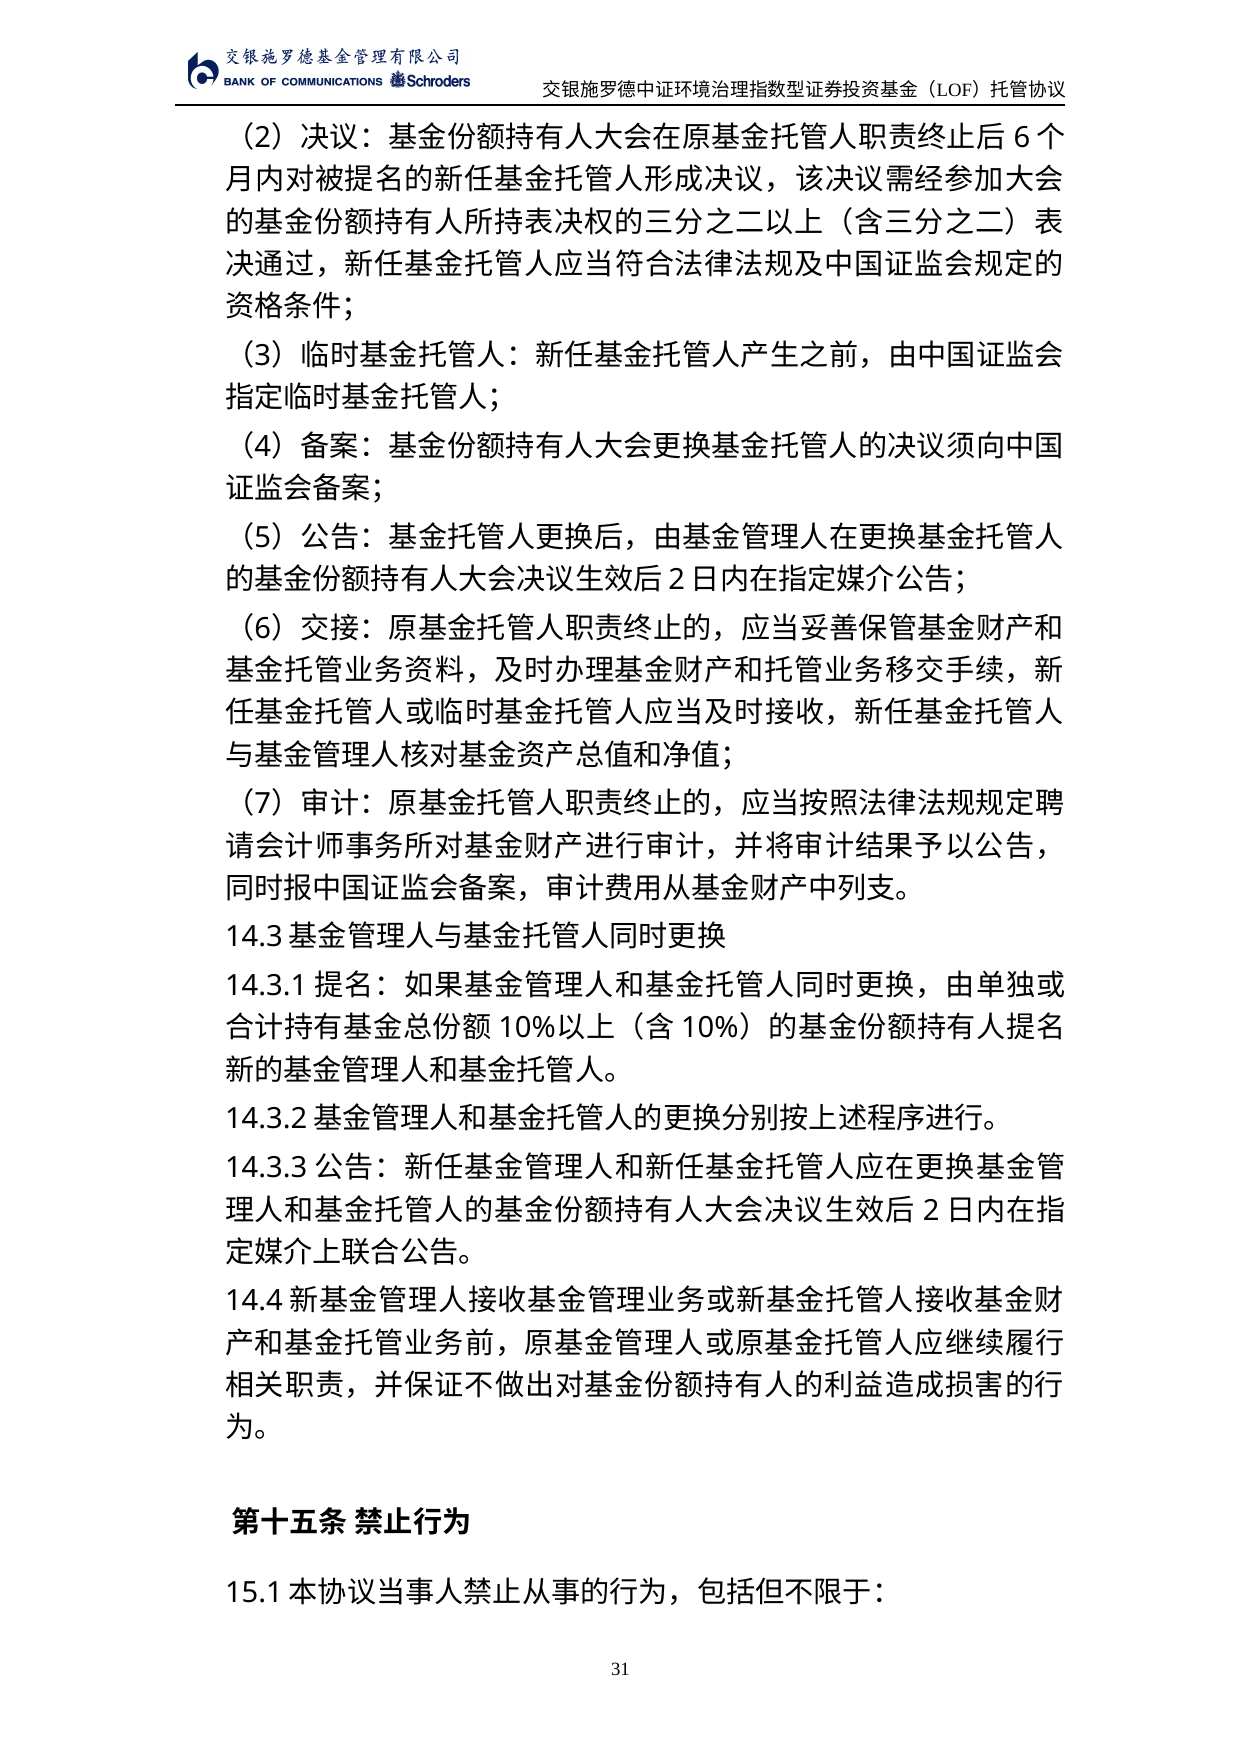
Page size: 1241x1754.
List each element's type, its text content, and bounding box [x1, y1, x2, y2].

text （5）公告：基金托管人更换后，由基金管理人在更换基金托管人的基金份额持有人大会决议生效后2日内在指定媒介公告； [225, 513, 1065, 598]
text （7）审计：原基金托管人职责终止的，应当按照法律法规规定聘请会计师事务所对基金财产进行审计，并将审计结果予以公告，同时报中国证监会备案，审计费用从基金财产中列支。 [225, 780, 1065, 907]
text 14.4新基金管理人接收基金管理业务或新基金托管人接收基金财产和基金托管业务前，原基金管理人或原基金托管人应继续履行相关职责，并保证不做出对基金份额持有人的利益造成损害的行为。 [225, 1277, 1065, 1446]
text 公告：新任基金管理人和新任基金托管人应在更换基金管理人和基金托管人的基金份额持有人大会决议生效后2日内在指定媒介上联合公告。 [225, 1144, 1065, 1271]
text （4）备案：基金份额持有人大会更换基金托管人的决议须向中国证监会备案； [225, 422, 1065, 507]
picture [188, 48, 470, 89]
text （2）决议：基金份额持有人大会在原基金托管人职责终止后6个月内对被提名的新任基金托管人形成决议，该决议需经参加大会的基金份额持有人所持表决权的三分之二以上（含三分之二）表决通过，新任基金托管人应当符合法律法规及中国证监会规定的资格条件； [225, 113, 1065, 325]
text 14.3.2基金管理人和基金托管人的更换分别按上述程序进行。 [225, 1095, 1065, 1137]
subtitle 第十五条 禁止行为 [175, 1498, 1065, 1541]
text 14.3基金管理人与基金托管人同时更换 [225, 913, 1065, 955]
text 提名：如果基金管理人和基金托管人同时更换，由单独或合计持有基金总份额10%以上（含10%）的基金份额持有人提名新的基金管理人和基金托管人。 [225, 962, 1065, 1089]
text 15.1本协议当事人禁止从事的行为，包括但不限于： [225, 1568, 1065, 1611]
text （3）临时基金托管人：新任基金托管人产生之前，由中国证监会指定临时基金托管人； [225, 331, 1065, 416]
text （6）交接：原基金托管人职责终止的，应当妥善保管基金财产和基金托管业务资料，及时办理基金财产和托管业务移交手续，新任基金托管人或临时基金托管人应当及时接收，新任基金托管人与基金管理人核对基金资产总值和净值； [225, 604, 1065, 773]
